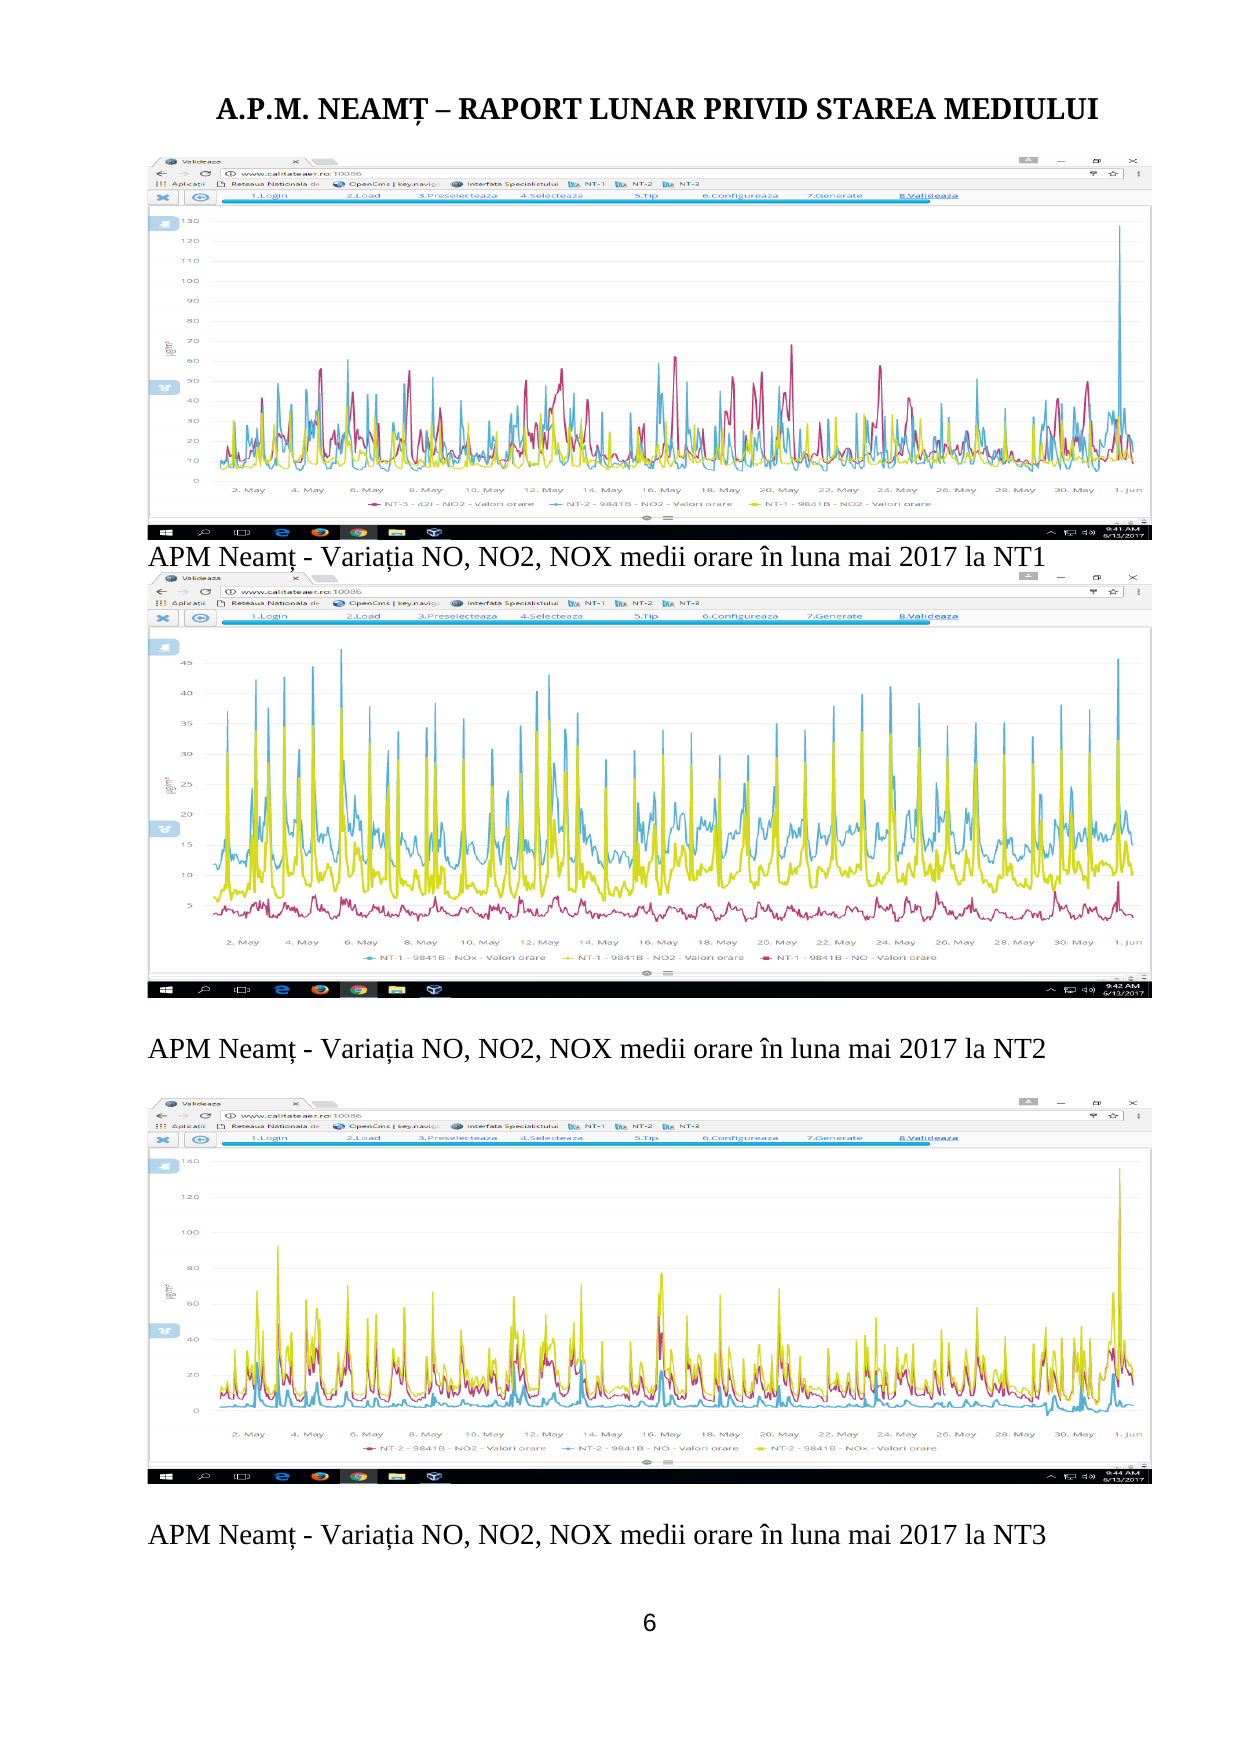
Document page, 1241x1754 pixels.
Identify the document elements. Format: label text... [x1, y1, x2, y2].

text APM Neamț - Variația NO, NO2, NOX medii orare în luna mai 2017 la NT1 [148, 540, 1152, 572]
text APM Neamț - Variația NO, NO2, NOX medii orare în luna mai 2017 la NT2 [148, 1031, 1152, 1065]
picture [147, 572, 1152, 998]
picture [147, 1098, 1152, 1484]
text APM Neamț - Variația NO, NO2, NOX medii orare în luna mai 2017 la NT3 [148, 1517, 1152, 1551]
picture [147, 157, 1152, 540]
